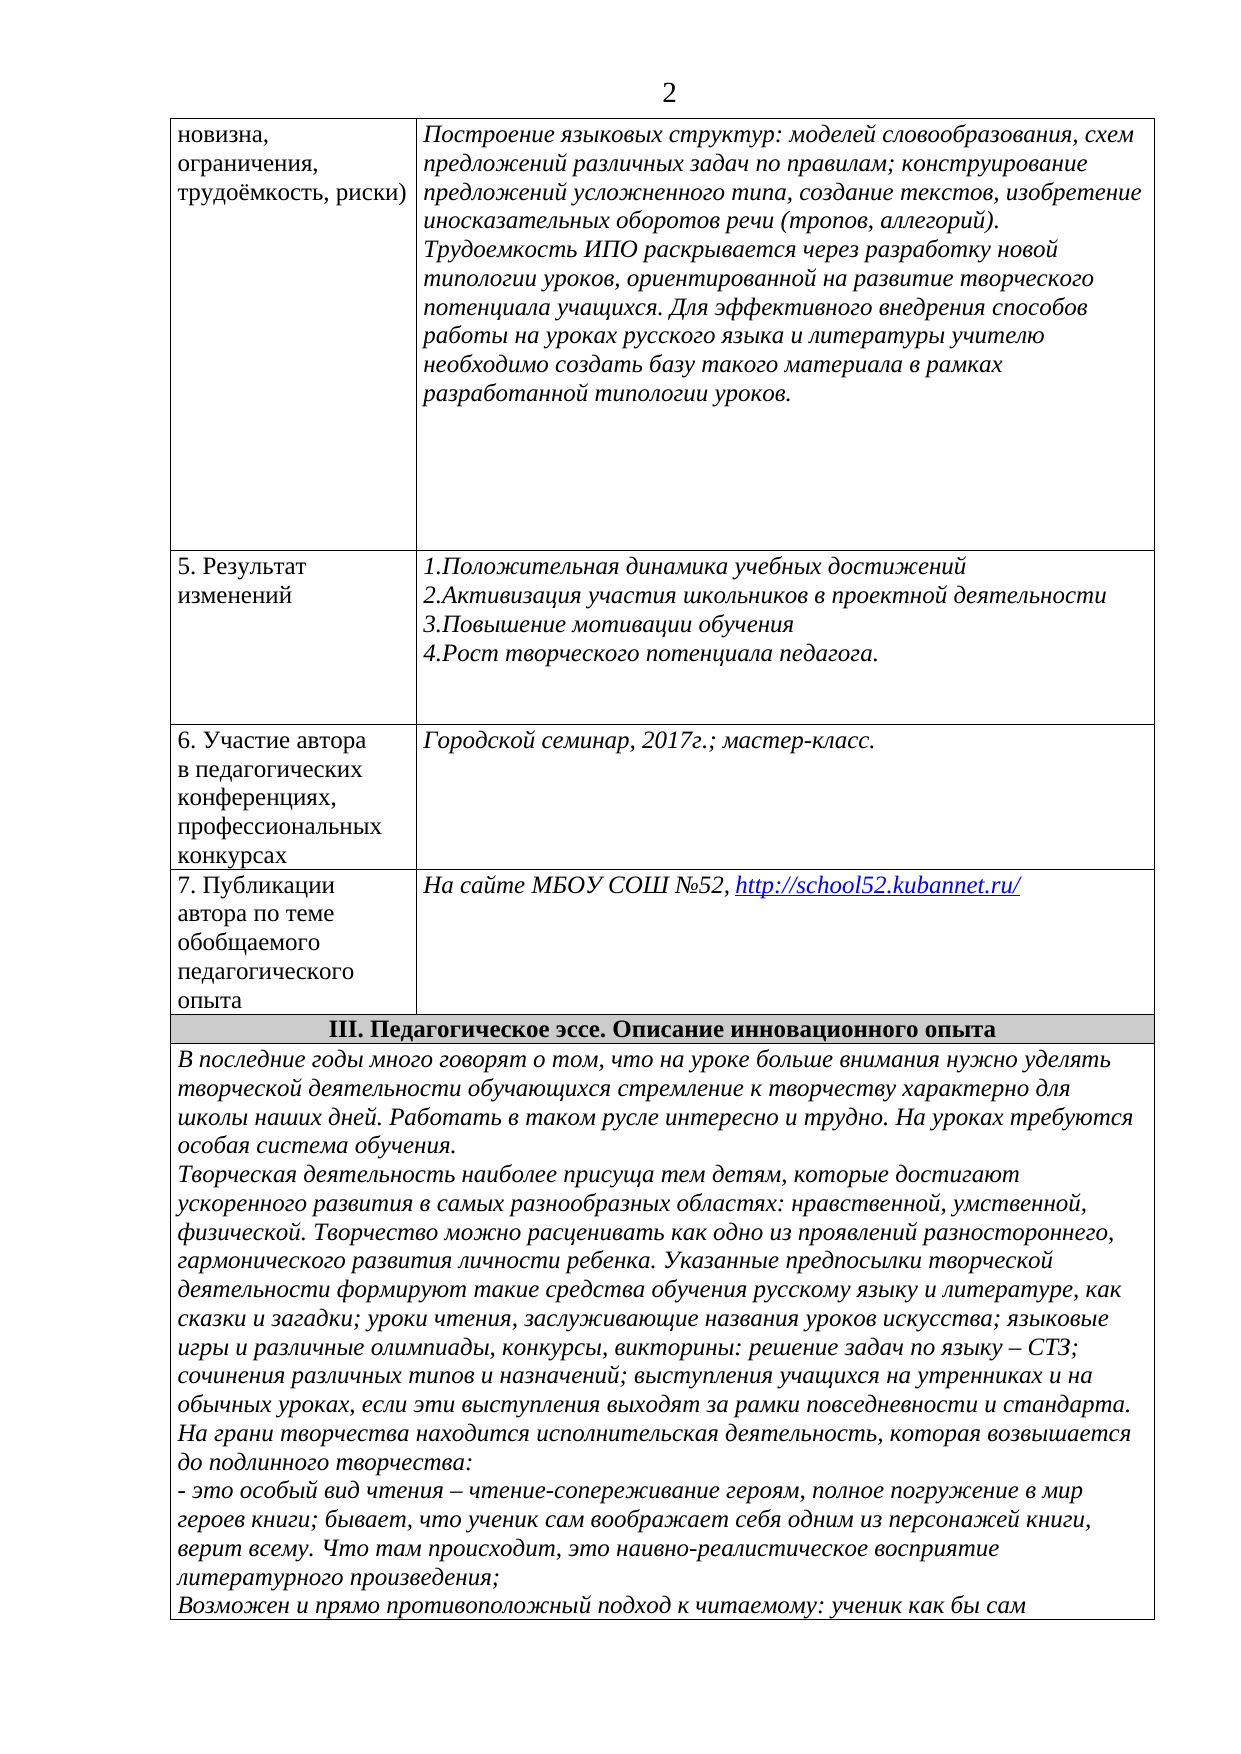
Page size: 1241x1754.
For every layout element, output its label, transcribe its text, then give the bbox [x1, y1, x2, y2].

table_cell III. Педагогическое эссе. Описание инновационного опыта [171, 1015, 1154, 1043]
table_cell 5. Результат изменений [171, 551, 416, 724]
table_cell 1.Положительная динамика учебных достижений 2.Активизация участия школьников в проектной деятельности 3.Повышение мотивации обучения 4.Рост творческого потенциала педагога. [417, 551, 1154, 724]
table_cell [417, 119, 1154, 550]
table_cell Городской семинар, 2017г.; мастер-класс. [417, 725, 1154, 869]
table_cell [171, 1044, 1154, 1619]
table_cell 7. Публикации автора по теме обобщаемого педагогического опыта [171, 870, 416, 1013]
table_cell 6. Участие автора в педагогических конференциях, профессиональных конкурсах [171, 725, 416, 869]
table_cell На сайте МБОУ СОШ №52, http://school52.kubannet.ru/ [417, 870, 1154, 1013]
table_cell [171, 119, 416, 550]
